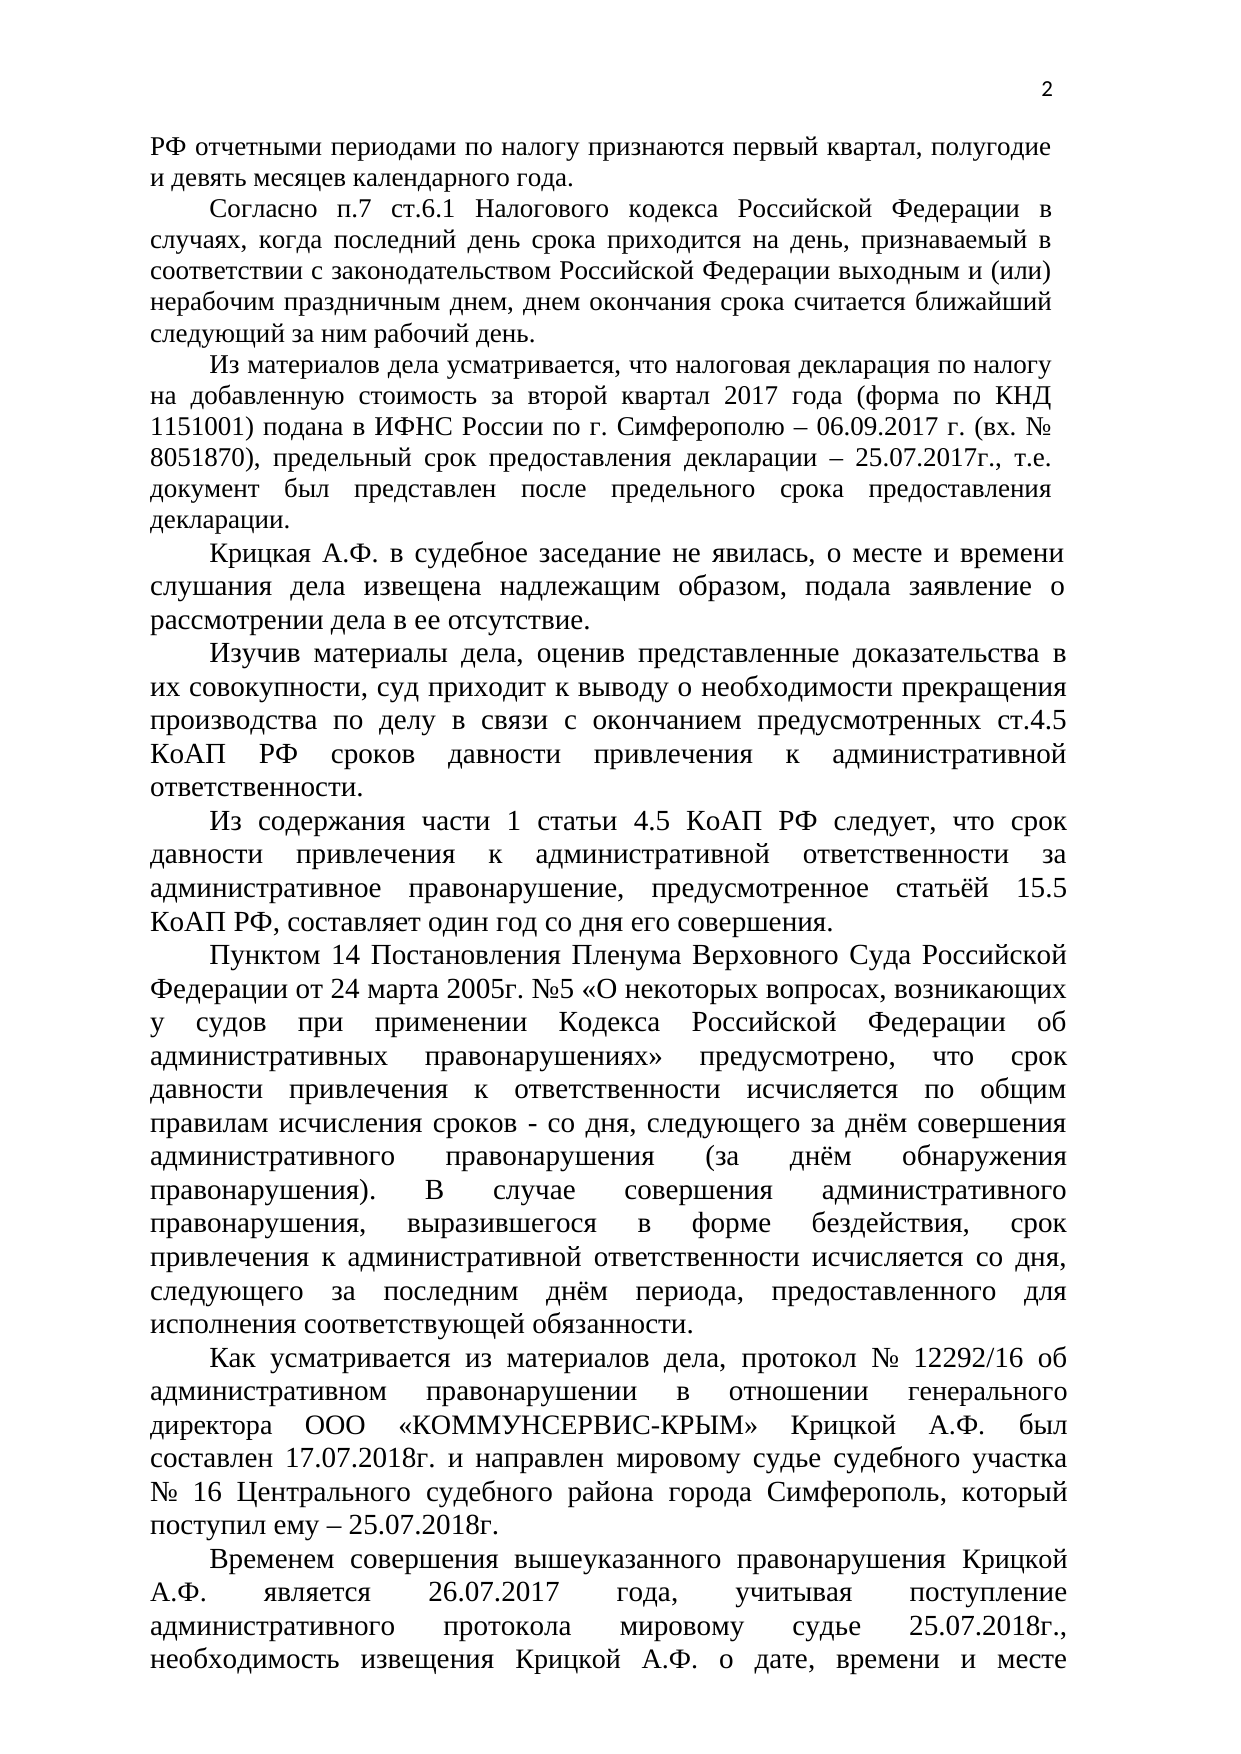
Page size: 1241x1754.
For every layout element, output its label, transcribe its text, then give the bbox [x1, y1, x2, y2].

text Из материалов дела усматривается, что налоговая декларация по налогу на добавленную стоимость за второй квартал 2017 года (форма по КНД 1151001) подана в ИФНС России по г. Симферополю – 06.09.2017 г. (вх. № 8051870), предельный срок предоставления декларации – 25.07.2017г., т.е. документ был представлен после предельного срока предоставления декларации. [150, 348, 1053, 535]
text Из содержания части 1 статьи 4.5 КоАП РФ следует, что срок давности привлечения к административной ответственности за административное правонарушение, предусмотренное статьёй 15.5 КоАП РФ, составляет один год со дня его совершения. [150, 803, 1067, 937]
text Как усматривается из материалов дела, протокол № 12292/16 об административном правонарушении в отношении генерального директора ООО «КОММУНСЕРВИС-КРЫМ» Крицкой А.Ф. был составлен 17.07.2018г. и направлен мировому судье судебного участка № 16 Центрального судебного района города Симферополь, который поступил ему – 25.07.2018г. [150, 1340, 1067, 1541]
text Согласно п.7 ст.6.1 Налогового кодекса Российской Федерации в случаях, когда последний день срока приходится на день, признаваемый в соответствии с законодательством Российской Федерации выходным и (или) нерабочим праздничным днем, днем окончания срока считается ближайший следующий за ним рабочий день. [150, 192, 1053, 348]
text Пунктом 14 Постановления Пленума Верховного Суда Российской Федерации от 24 марта 2005г. №5 «О некоторых вопросах, возникающих у судов при применении Кодекса Российской Федерации об административных правонарушениях» предусмотрено, что срок давности привлечения к ответственности исчисляется по общим правилам исчисления сроков - со дня, следующего за днём совершения административного правонарушения (за днём обнаружения правонарушения). В случае совершения административного правонарушения, выразившегося в форме бездействия, срок привлечения к административной ответственности исчисляется со дня, следующего за последним днём периода, предоставленного для исполнения соответствующей обязанности. [150, 937, 1067, 1340]
text Изучив материалы дела, оценив представленные доказательства в их совокупности, суд приходит к выводу о необходимости прекращения производства по делу в связи с окончанием предусмотренных ст.4.5 КоАП РФ сроков давности привлечения к административной ответственности. [150, 635, 1067, 803]
text Крицкая А.Ф. в судебное заседание не явилась, о месте и времени слушания дела извещена надлежащим образом, подала заявление о рассмотрении дела в ее отсутствие. [150, 535, 1066, 635]
